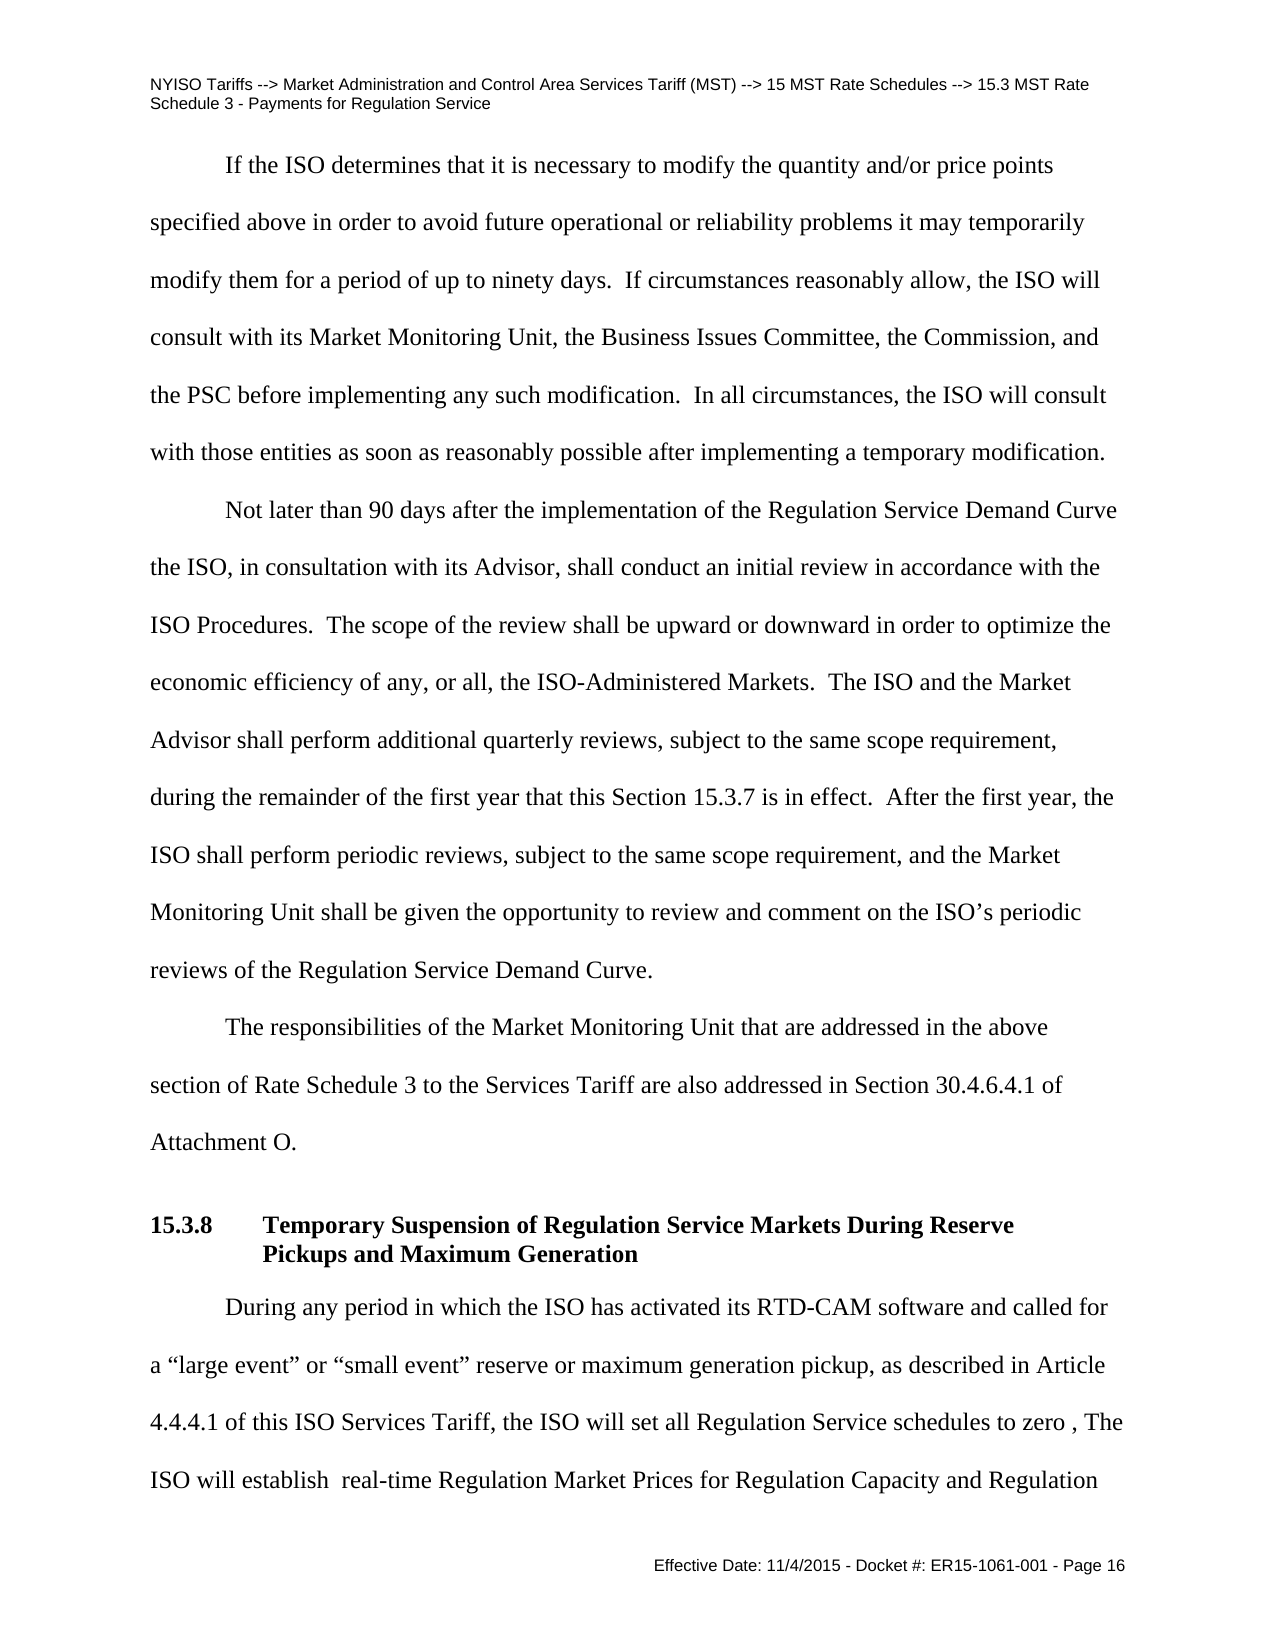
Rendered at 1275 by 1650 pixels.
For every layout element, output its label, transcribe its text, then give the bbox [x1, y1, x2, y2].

text Not later than 90 days after the implementation of the Regulation Service Demand Curve the ISO, in consultation with its Advisor, shall conduct an initial review in accordance with the ISO Procedures. The scope of the review shall be upward or downward in order to optimize the economic efficiency of any, or all, the ISO-Administered Markets. The ISO and the Market Advisor shall perform additional quarterly reviews, subject to the same scope requirement, during the remainder of the first year that this Section 15.3.7 is in effect. After the first year, the ISO shall perform periodic reviews, subject to the same scope requirement, and the Market Monitoring Unit shall be given the opportunity to review and comment on the ISO’s periodic reviews of the Regulation Service Demand Curve. [150, 495, 1125, 984]
text If the ISO determines that it is necessary to modify the quantity and/or price points specified above in order to avoid future operational or reliability problems it may temporarily modify them for a period of up to ninety days. If circumstances reasonably allow, the ISO will consult with its Market Monitoring Unit, the Business Issues Committee, the Commission, and the PSC before implementing any such modification. In all circumstances, the ISO will consult with those entities as soon as reasonably possible after implementing a temporary modification. [150, 150, 1125, 466]
subtitle 15.3.8 Temporary Suspension of Regulation Service Markets During Reserve Pickups and Maximum Generation [150, 1210, 1059, 1267]
text The responsibilities of the Market Monitoring Unit that are addressed in the above section of Rate Schedule 3 to the Services Tariff are also addressed in Section 30.4.6.4.1 of Attachment O. [150, 1012, 1125, 1156]
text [150, 1292, 1125, 1494]
